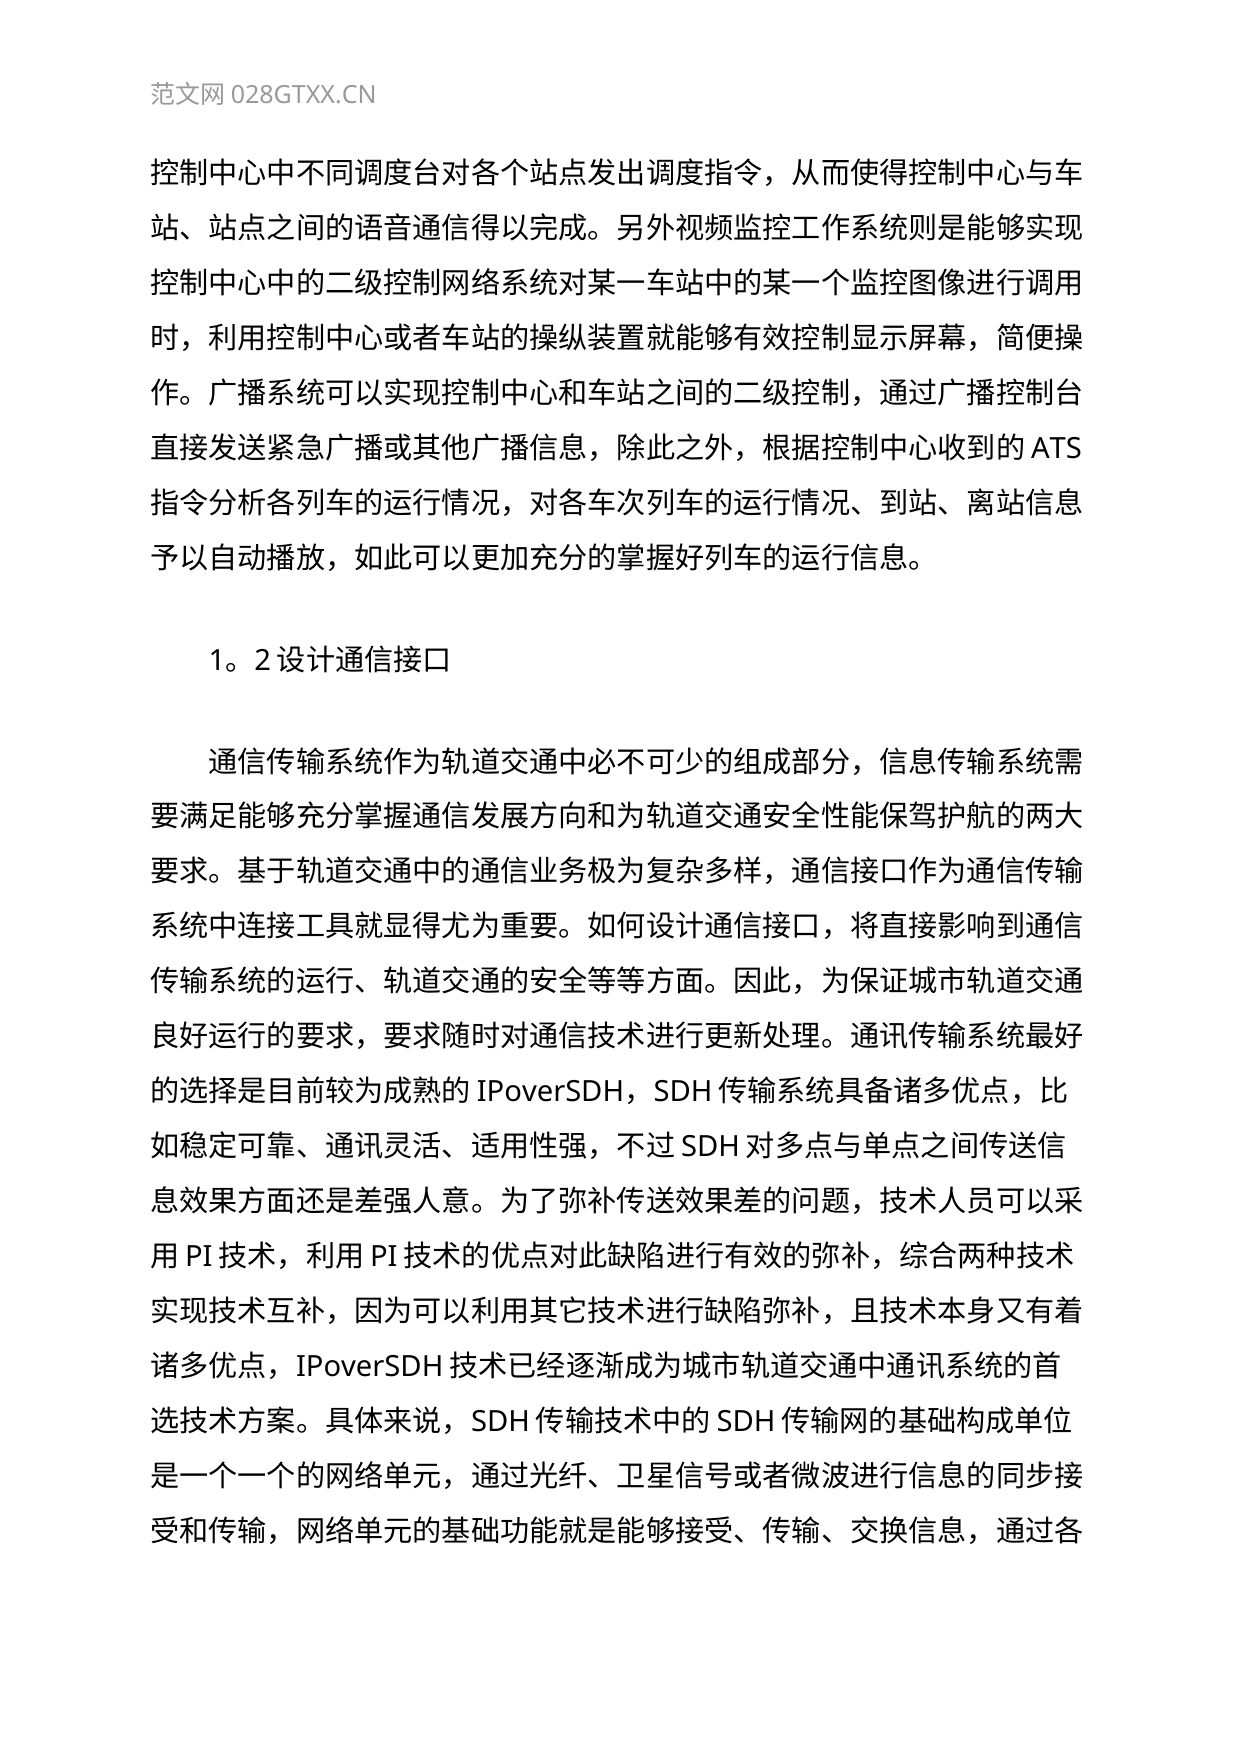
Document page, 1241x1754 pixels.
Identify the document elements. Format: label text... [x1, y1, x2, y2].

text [150, 150, 1090, 577]
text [150, 738, 1090, 1549]
text 1。2设计通信接口 [150, 636, 1090, 678]
